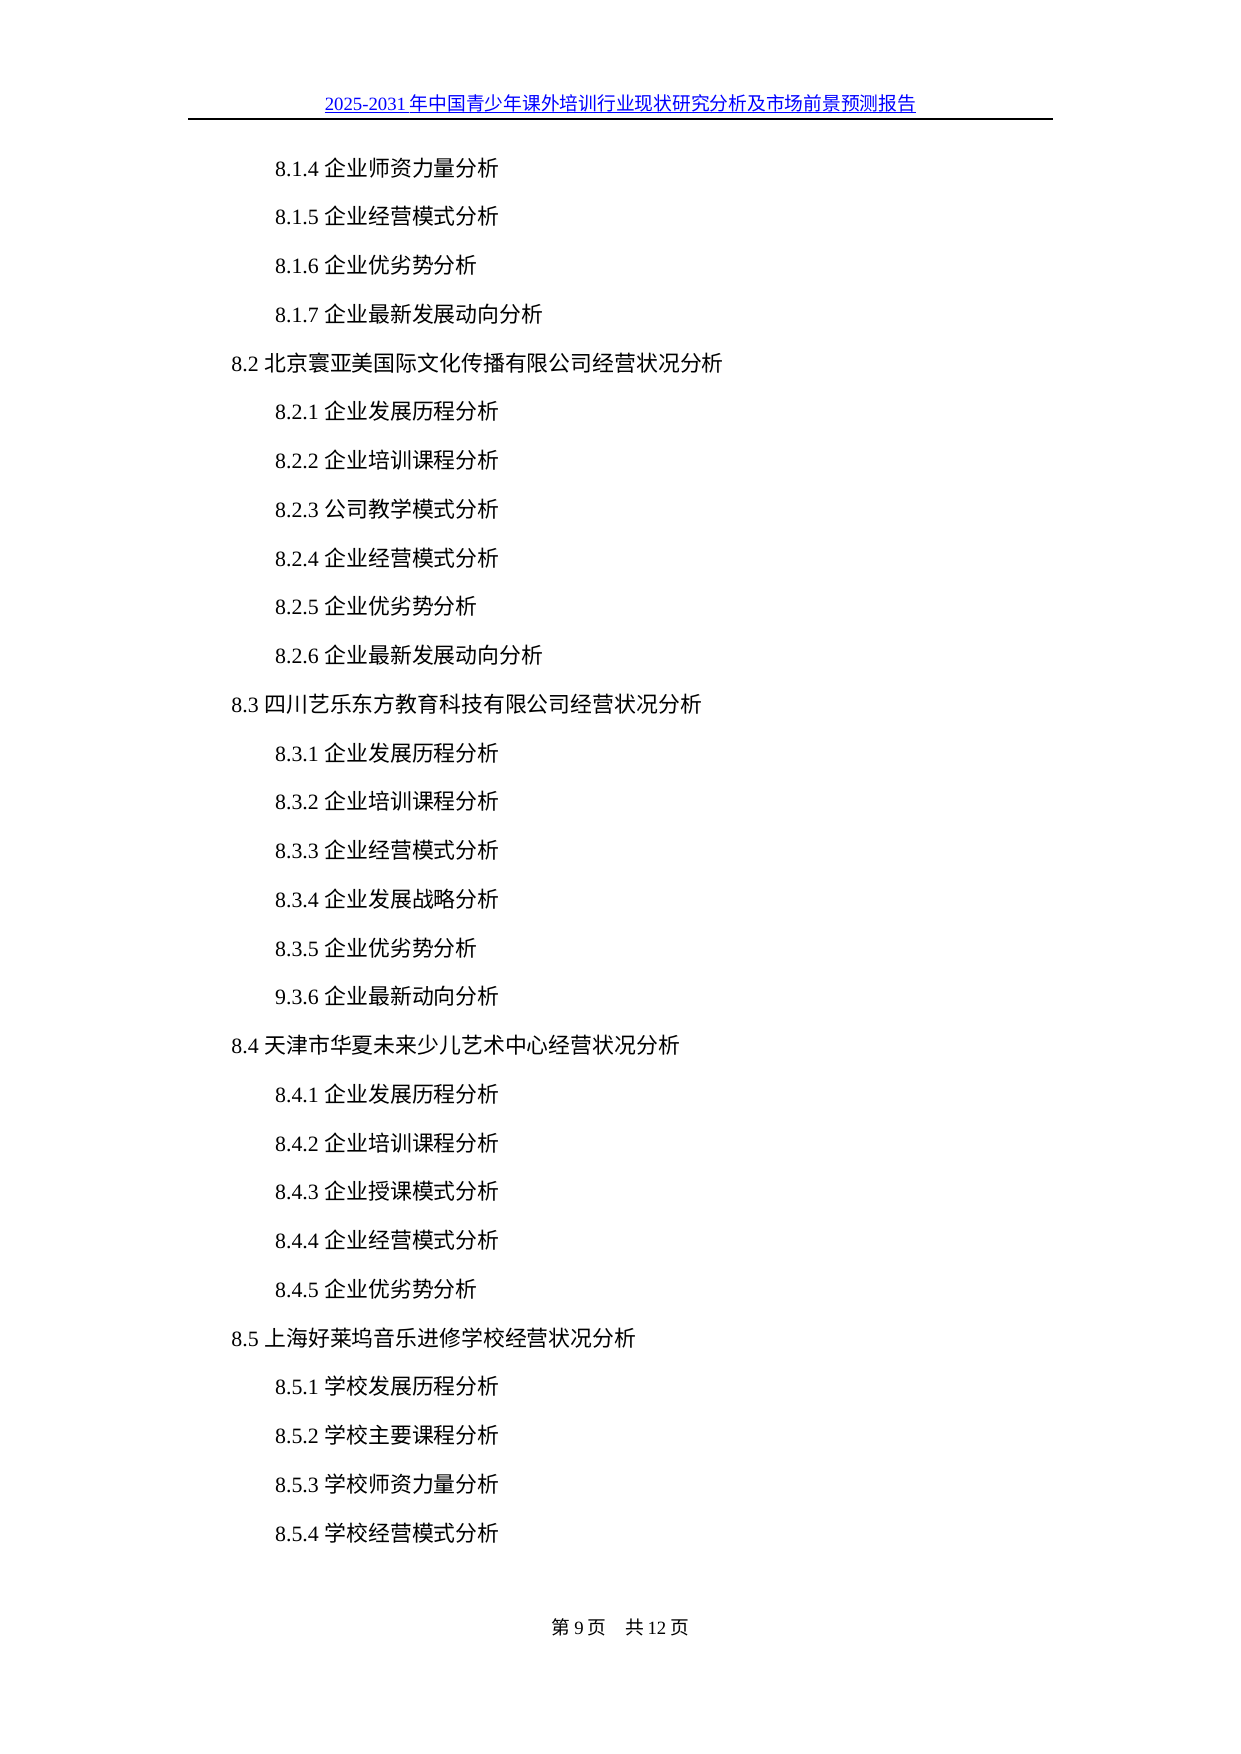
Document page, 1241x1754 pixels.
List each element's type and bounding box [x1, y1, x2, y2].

text [187, 150, 1053, 1548]
